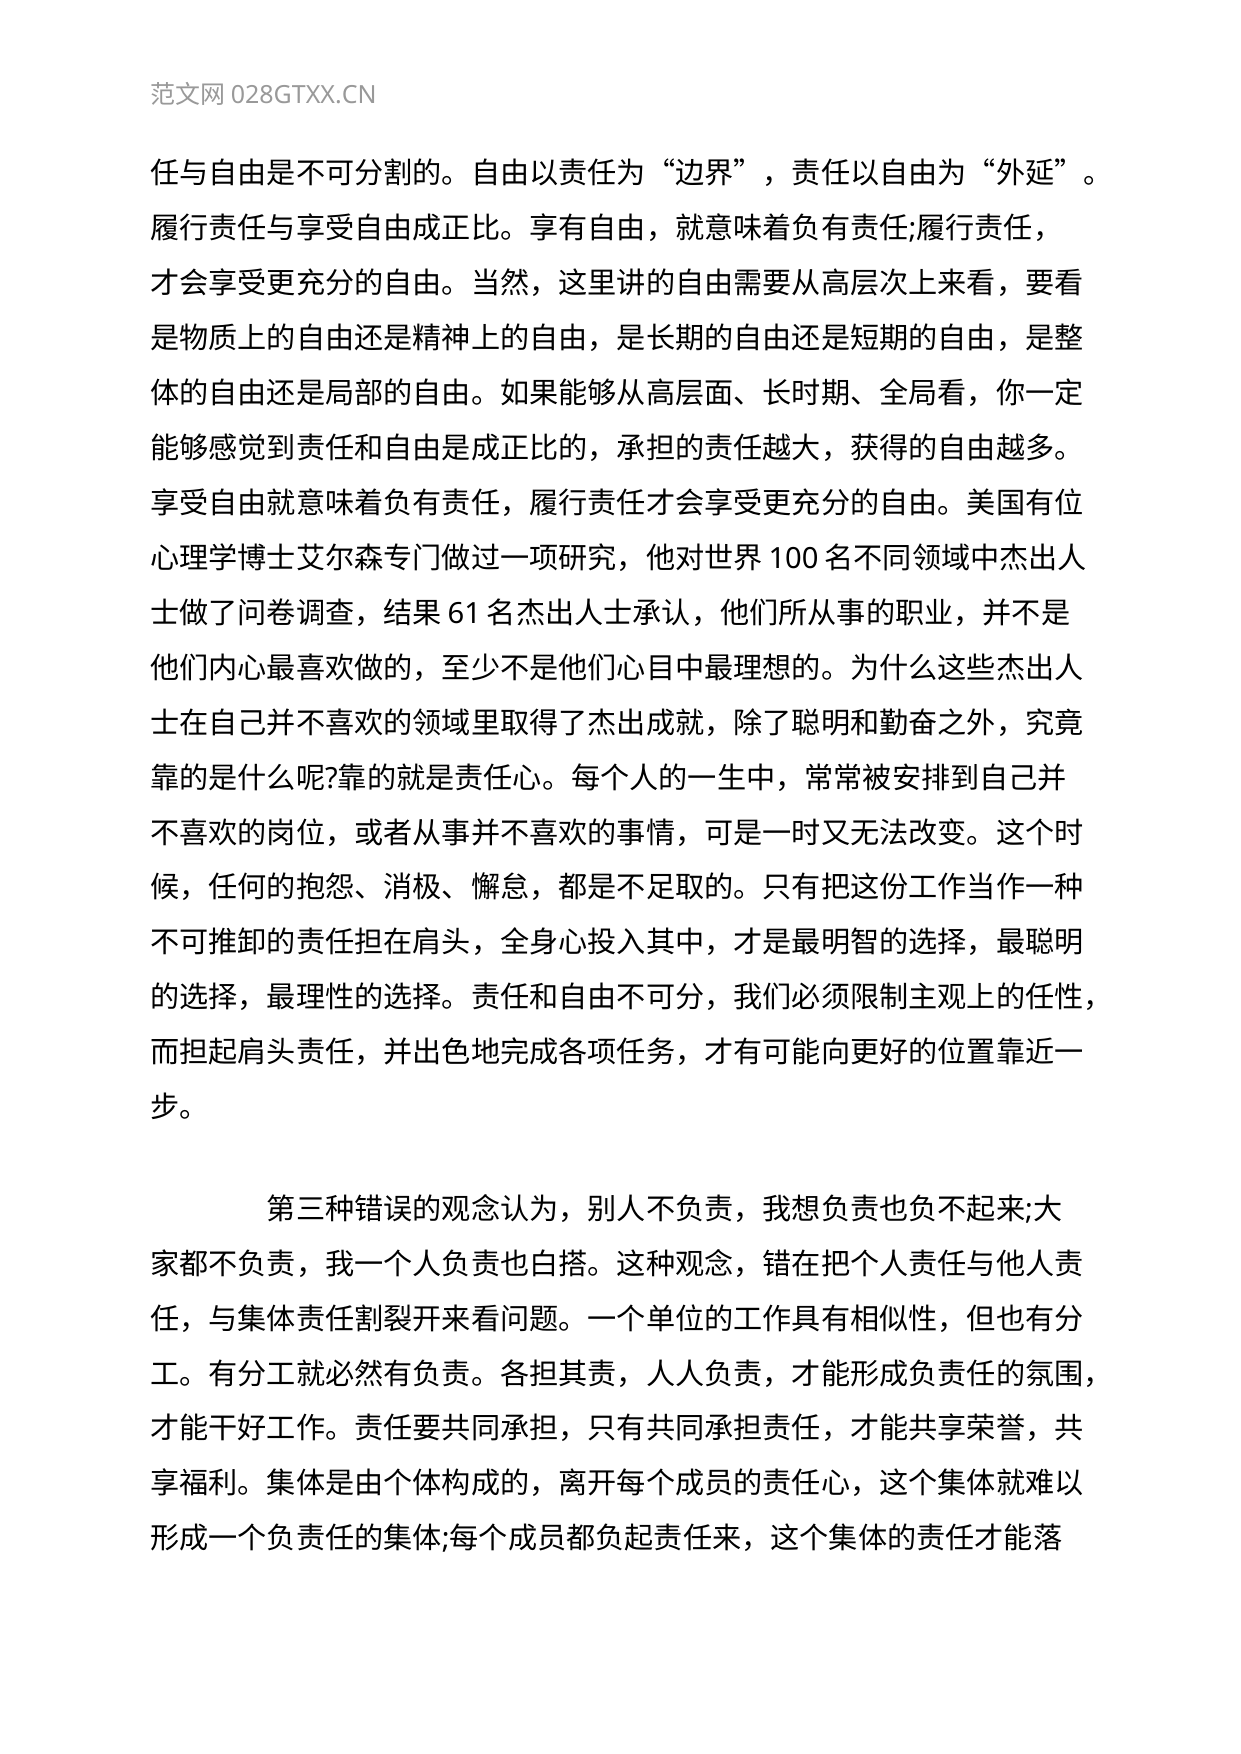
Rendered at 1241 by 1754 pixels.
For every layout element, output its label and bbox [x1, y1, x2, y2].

text [150, 1185, 1090, 1557]
text [150, 150, 1090, 1126]
